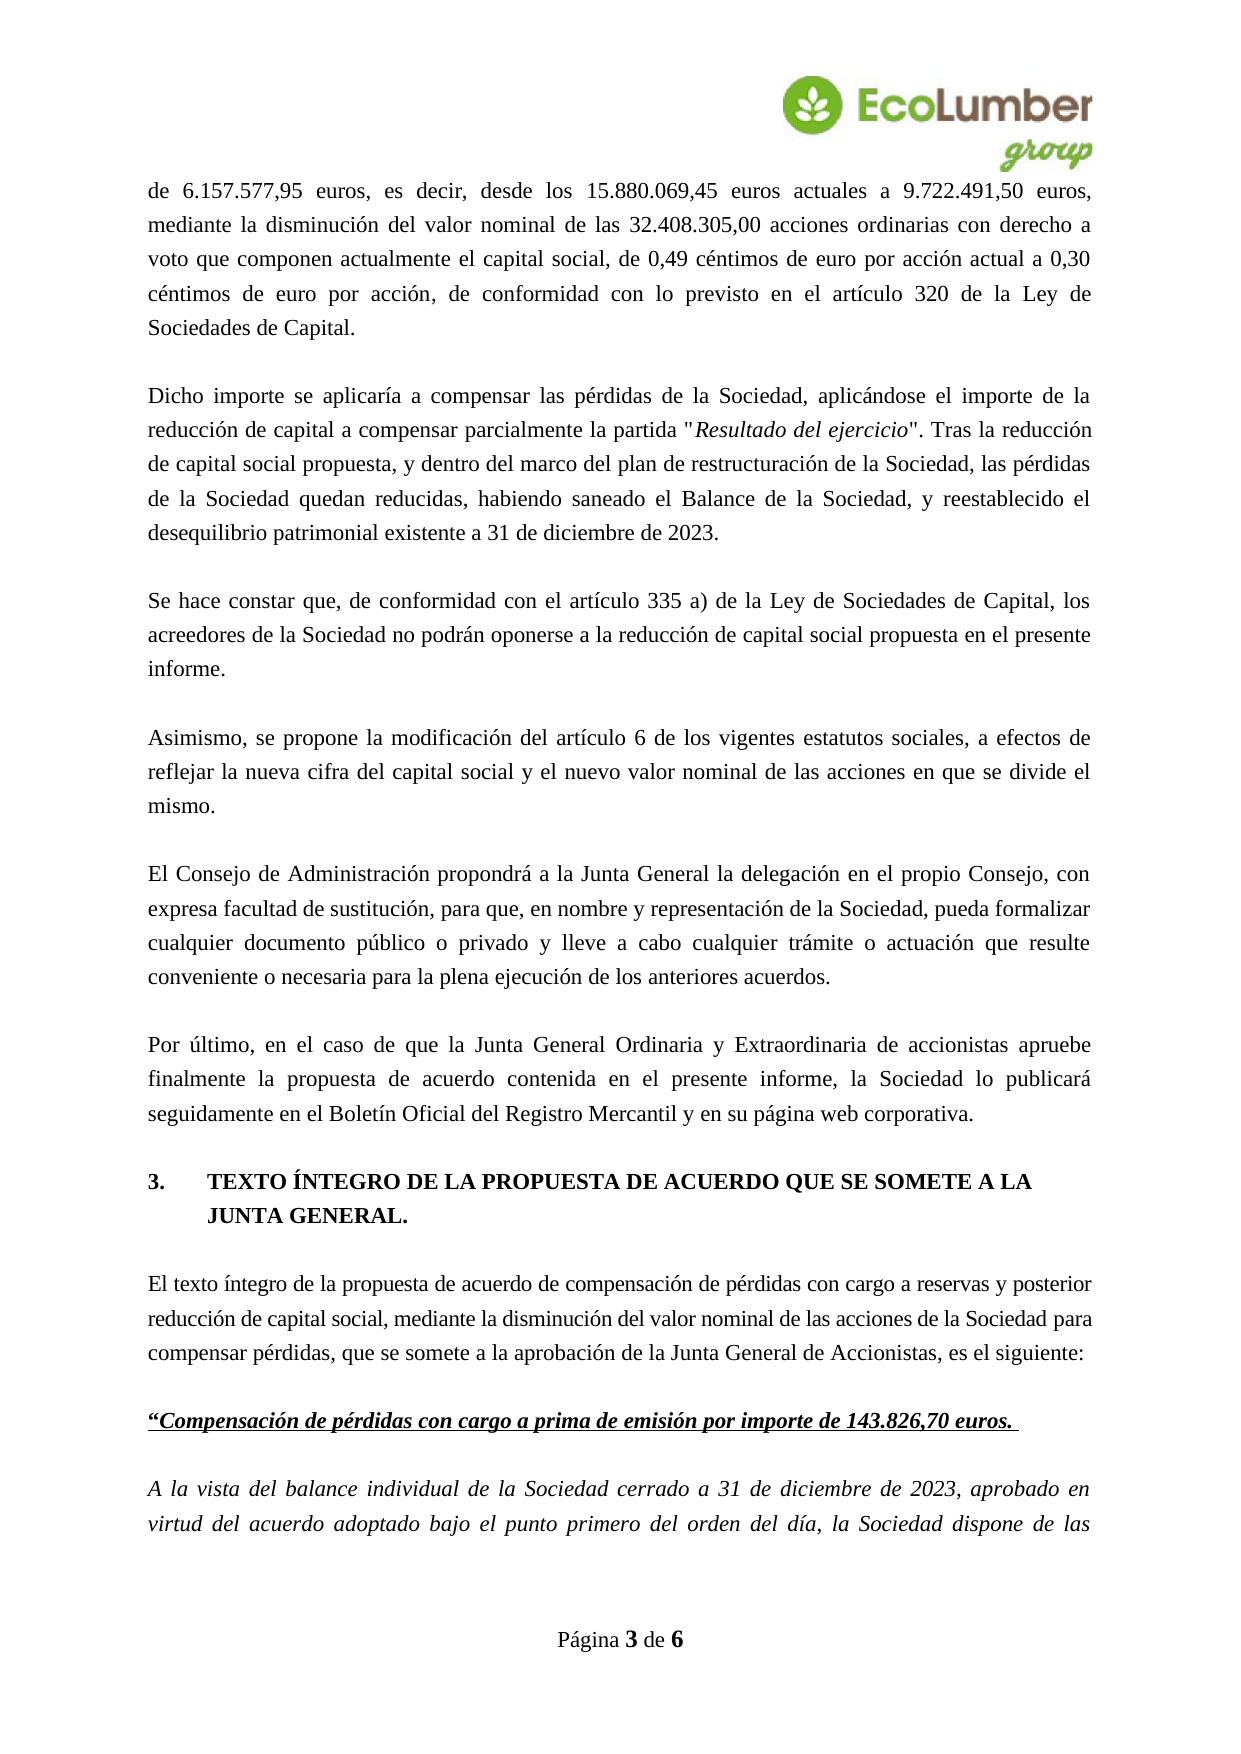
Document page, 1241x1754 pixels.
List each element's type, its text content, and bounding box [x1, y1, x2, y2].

text Por último, en el caso de que la Junta General Ordinaria y Extraordinaria de accionistas apruebe finalmente la propuesta de acuerdo contenida en el presente informe, la Sociedad lo publicará seguidamente en el Boletín Oficial del Registro Mercantil y en su página web corporativa. [148, 1031, 1092, 1126]
picture [783, 75, 1093, 172]
text Se hace constar que, de conformidad con el artículo 335 a) de la Ley de Sociedades de Capital, los acreedores de la Sociedad no podrán oponerse a la reducción de capital social propuesta en el presente informe. [148, 587, 1092, 682]
text Dicho importe se aplicaría a compensar las pérdidas de la Sociedad, aplicándose el importe de la reducción de capital a compensar parcialmente la partida "Resultado del ejercicio". Tras la reducción de capital social propuesta, y dentro del marco del plan de restructuración de la Sociedad, las pérdidas de la Sociedad quedan reducidas, habiendo saneado el Balance de la Sociedad, y reestablecido el desequilibrio patrimonial existente a 31 de diciembre de 2023. [148, 382, 1092, 545]
text Asimismo, se propone la modificación del artículo 6 de los vigentes estatutos sociales, a efectos de reflejar la nueva cifra del capital social y el nuevo valor nominal de las acciones en que se divide el mismo. [148, 724, 1092, 818]
list TEXTO ÍNTEGRO DE LA PROPUESTA DE ACUERDO QUE SE SOMETE A LA JUNTA GENERAL. [148, 1168, 1092, 1228]
text El texto íntegro de la propuesta de acuerdo de compensación de pérdidas con cargo a reservas y posterior reducción de capital social, mediante la disminución del valor nominal de las acciones de la Sociedad para compensar pérdidas, que se somete a la aprobación de la Junta General de Accionistas, es el siguiente: [148, 1271, 1092, 1365]
text El Consejo de Administración propondrá a la Junta General la delegación en el propio Consejo, con expresa facultad de sustitución, para que, en nombre y representación de la Sociedad, pueda formalizar cualquier documento público o privado y lleve a cabo cualquier trámite o actuación que resulte conveniente o necesaria para la plena ejecución de los anteriores acuerdos. [148, 861, 1092, 989]
text “Compensación de pérdidas con cargo a prima de emisión por importe de 143.826,70 euros. [148, 1407, 1092, 1433]
